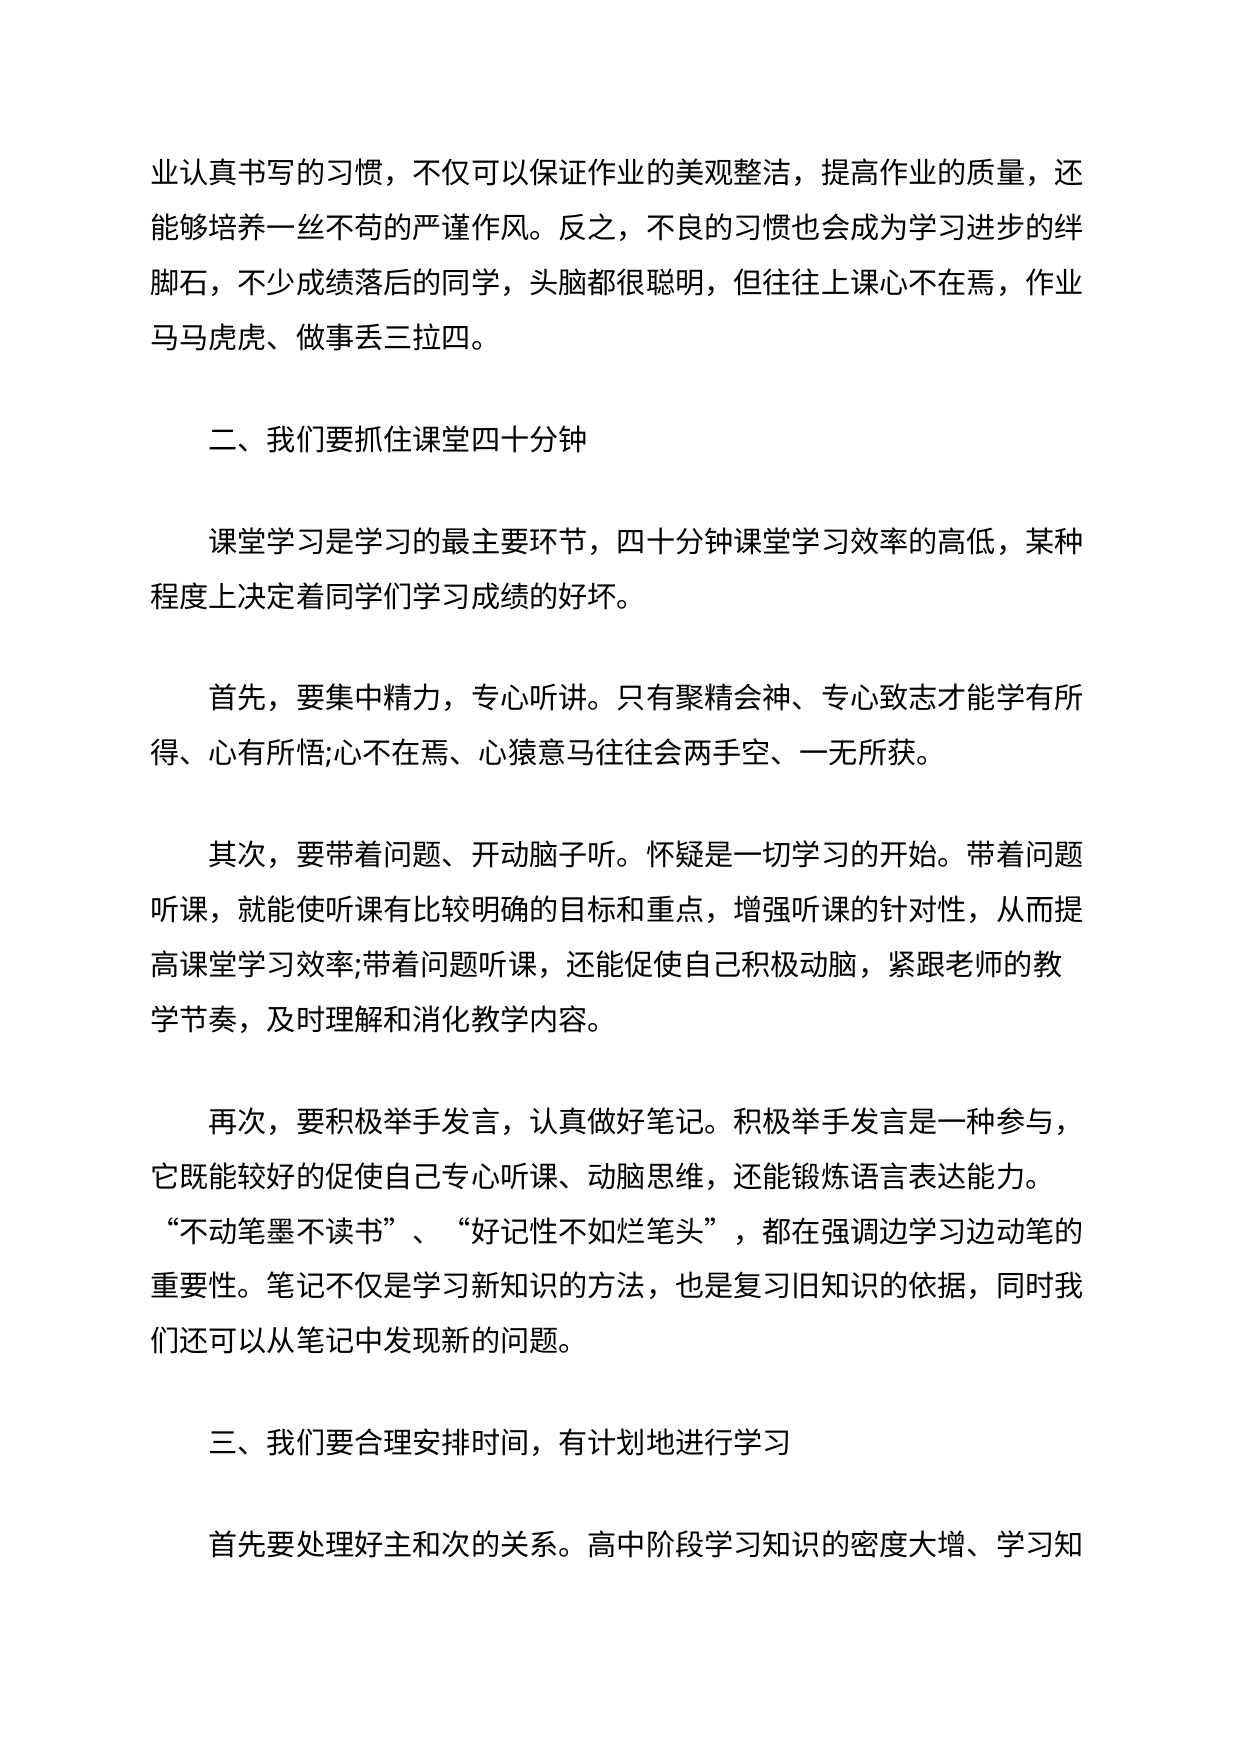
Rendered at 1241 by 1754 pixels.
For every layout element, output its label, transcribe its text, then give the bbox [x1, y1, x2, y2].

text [150, 1521, 1090, 1564]
text 其次，要带着问题、开动脑子听。怀疑是一切学习的开始。带着问题听课，就能使听课有比较明确的目标和重点，增强听课的针对性，从而提高课堂学习效率;带着问题听课，还能促使自己积极动脑，紧跟老师的教学节奏，及时理解和消化教学内容。 [150, 832, 1090, 1039]
text 课堂学习是学习的最主要环节，四十分钟课堂学习效率的高低，某种程度上决定着同学们学习成绩的好坏。 [150, 518, 1090, 615]
text 再次，要积极举手发言，认真做好笔记。积极举手发言是一种参与，它既能较好的促使自己专心听课、动脑思维，还能锻炼语言表达能力。 “不动笔墨不读书”、“好记性不如烂笔头”，都在强调边学习边动笔的重要性。笔记不仅是学习新知识的方法，也是复习旧知识的依据，同时我们还可以从笔记中发现新的问题。 [150, 1098, 1090, 1360]
text 首先，要集中精力，专心听讲。只有聚精会神、专心致志才能学有所得、心有所悟;心不在焉、心猿意马往往会两手空、一无所获。 [150, 675, 1090, 772]
text 二、我们要抓住课堂四十分钟 [150, 416, 1090, 459]
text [150, 150, 1090, 357]
text 三、我们要合理安排时间，有计划地进行学习 [150, 1420, 1090, 1462]
